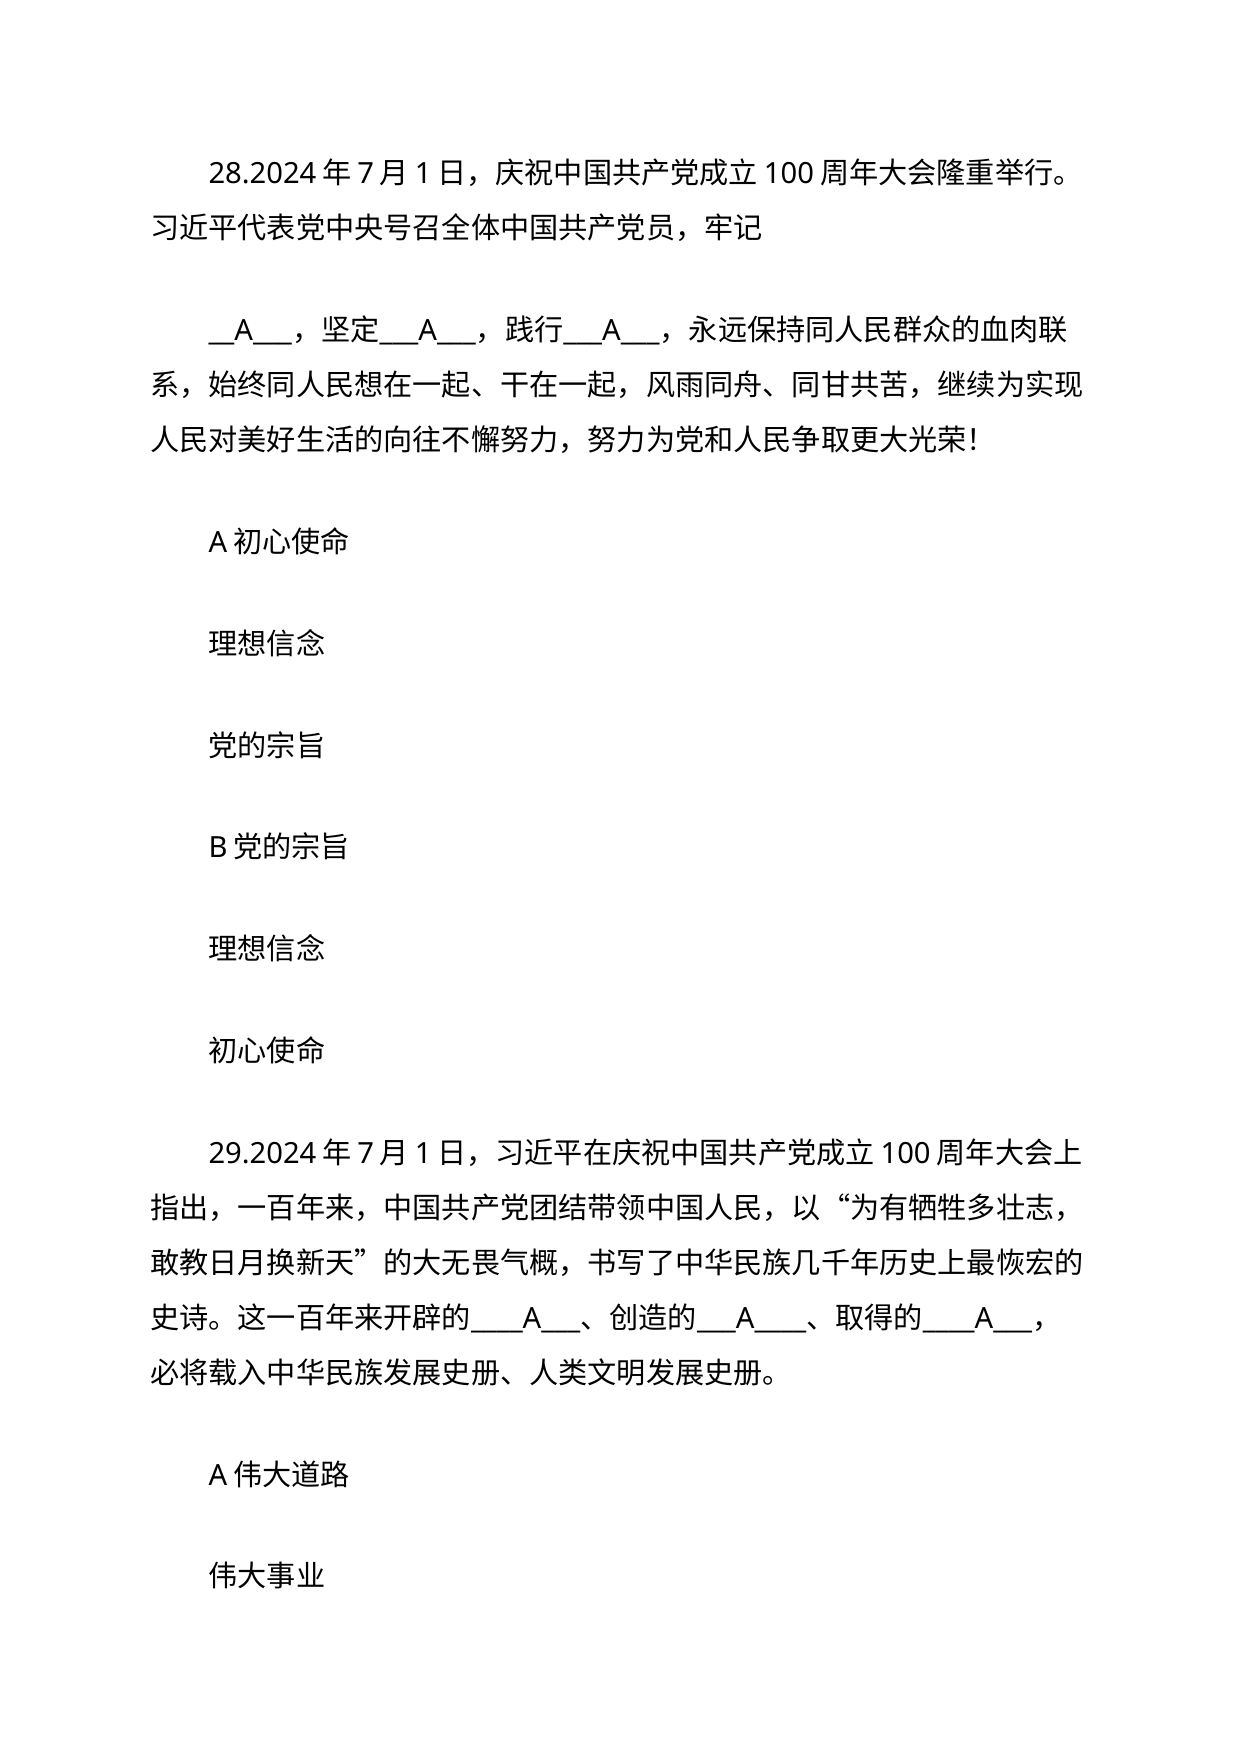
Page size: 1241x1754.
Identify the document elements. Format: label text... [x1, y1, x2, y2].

text __A___，坚定___A___，践行___A___，永远保持同人民群众的血肉联系，始终同人民想在一起、干在一起，风雨同舟、同甘共苦，继续为实现人民对美好生活的向往不懈努力，努力为党和人民争取更大光荣！ [150, 307, 1090, 459]
text 理想信念 [150, 620, 1090, 663]
text 理想信念 [150, 926, 1090, 968]
text 伟大事业 [150, 1553, 1090, 1595]
text 28.2024年7月1日，庆祝中国共产党成立100周年大会隆重举行。习近平代表党中央号召全体中国共产党员，牢记 [150, 150, 1090, 247]
text 初心使命 [150, 1028, 1090, 1070]
text A伟大道路 [150, 1451, 1090, 1493]
text 党的宗旨 [150, 722, 1090, 764]
text A初心使命 [150, 518, 1090, 561]
text 29.2024年7月1日，习近平在庆祝中国共产党成立100周年大会上指出，一百年来，中国共产党团结带领中国人民，以“为有牺牲多壮志，敢教日月换新天”的大无畏气概，书写了中华民族几千年历史上最恢宏的史诗。这一百年来开辟的____A___、创造的___A____、取得的____A___，必将载入中华民族发展史册、人类文明发展史册。 [150, 1129, 1090, 1392]
text B党的宗旨 [150, 824, 1090, 866]
